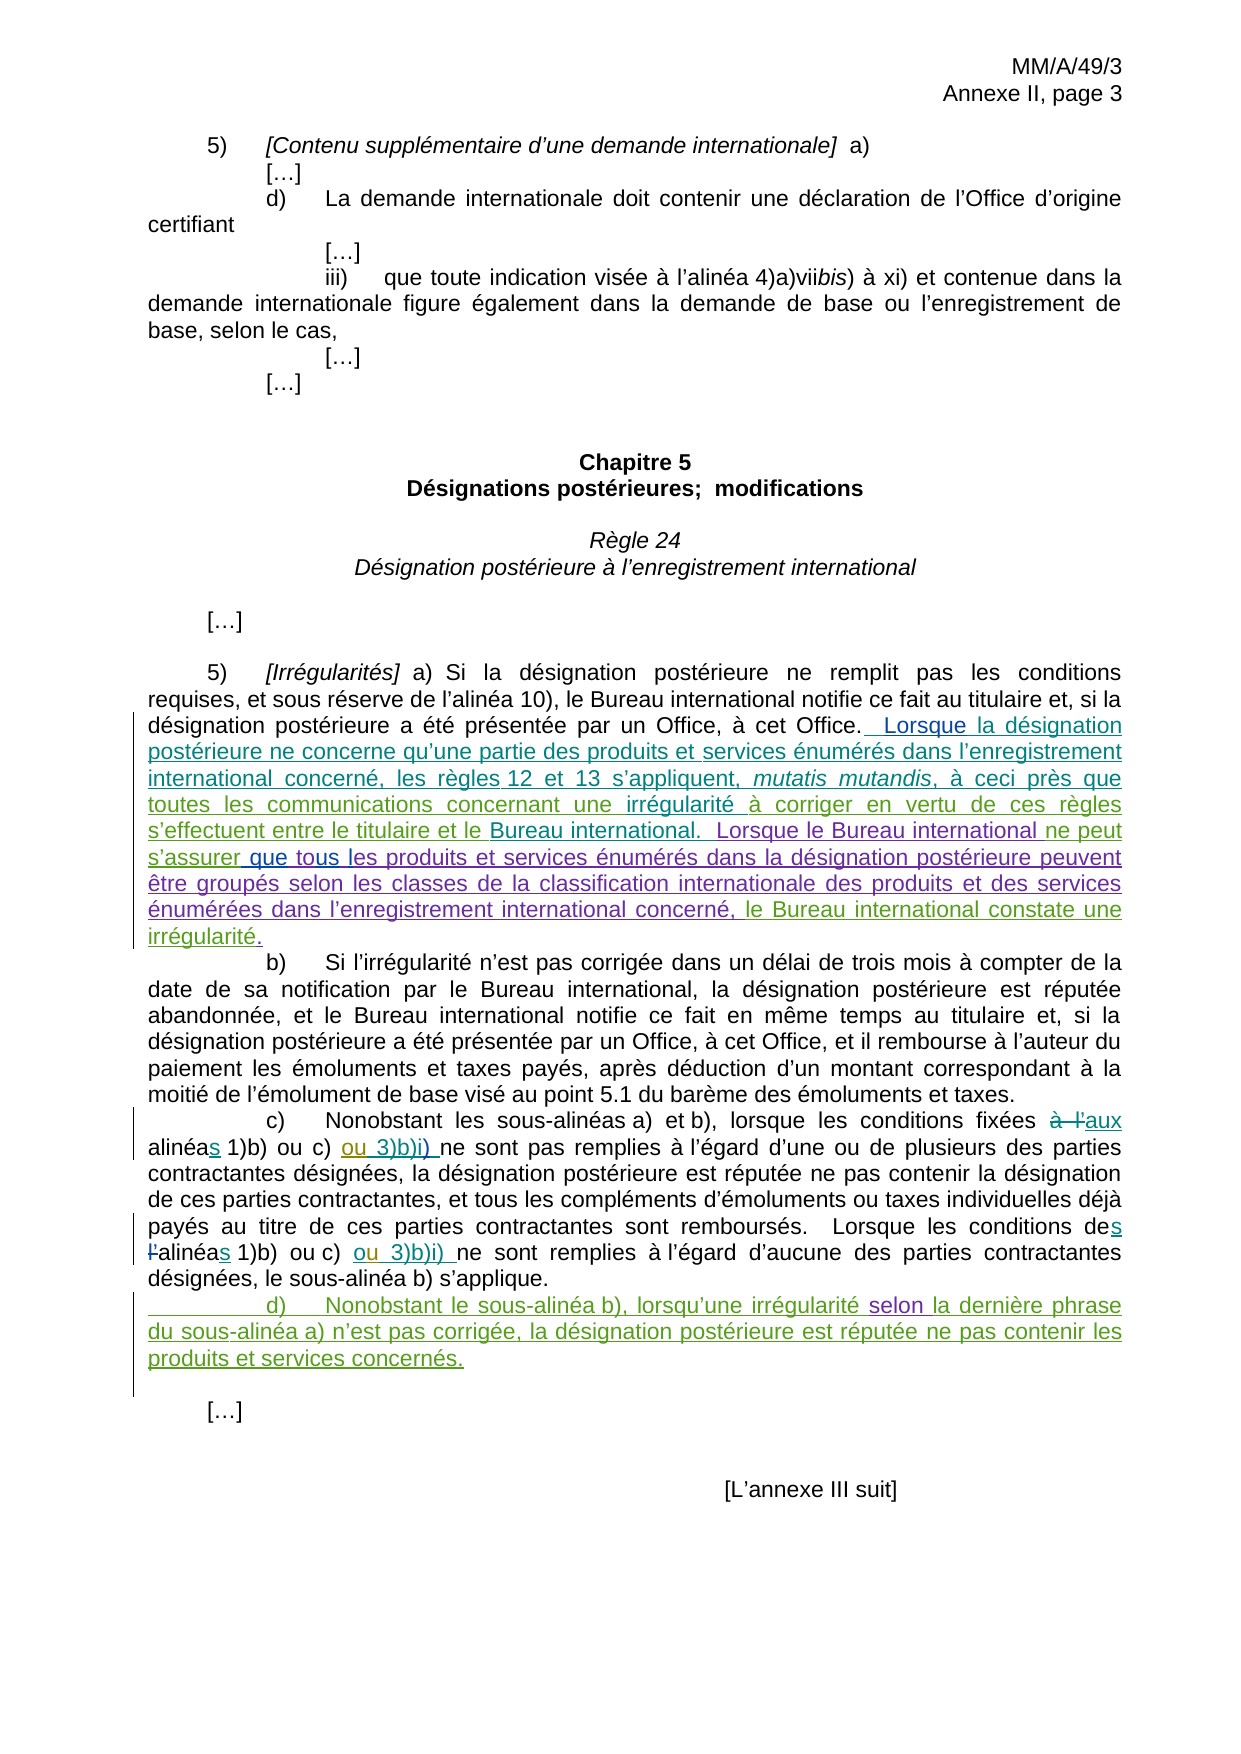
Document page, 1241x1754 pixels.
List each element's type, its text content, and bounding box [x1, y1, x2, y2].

text Désignations postérieures; modifications [148, 475, 1122, 501]
list […] [148, 343, 1122, 369]
list […] [148, 369, 1122, 396]
text 5) [Irrégularités] a) Si la désignation postérieure ne remplit pas les conditions requises, et sous réserve de l’alinéa 10), le Bureau international notifie ce fait au titulaire et, si la désignation postérieure a été présentée par un Office, à cet Office. [148, 815, 1122, 840]
text d) La demande internationale doit contenir une déclaration de l’Office d’origine certifiant [148, 185, 1122, 238]
text 5) [Irrégularités] a) Si la désignation postérieure ne remplit pas les conditions requises, et sous réserve de l’alinéa 10), le Bureau international notifie ce fait au titulaire et, si la désignation postérieure a été présentée par un Office, à cet Office. [148, 659, 1122, 761]
list iii) que toute indication visée à l’alinéa 4)a)viibis) à xi) et contenue dans la demande internationale figure également dans la demande de base ou l’enregistrement de base, selon le cas, [148, 264, 1122, 343]
text 5) [Irrégularités] a) Si la désignation postérieure ne remplit pas les conditions requises, et sous réserve de l’alinéa 10), le Bureau international notifie ce fait au titulaire et, si la désignation postérieure a été présentée par un Office, à cet Office. [148, 762, 1122, 788]
text 5) [Contenu supplémentaire d’une demande internationale] a) [148, 132, 1122, 158]
text [L’annexe III suit] [724, 1476, 1122, 1503]
text Règle 24 [148, 527, 1122, 554]
list […] [148, 238, 1122, 264]
text b) Si l’irrégularité n’est pas corrigée dans un délai de trois mois à compter de la date de sa notification par le Bureau international, la désignation postérieure est réputée abandonnée, et le Bureau international notifie ce fait en même temps au titulaire et, si la désignation postérieure a été présentée par un Office, à cet Office, et il rembourse à l’auteur du paiement les émoluments et taxes payés, après déduction d’un montant correspondant à la moitié de l’émolument de base visé au point 5.1 du barème des émoluments et taxes. [148, 949, 1122, 1107]
text 5) [Irrégularités] a) Si la désignation postérieure ne remplit pas les conditions requises, et sous réserve de l’alinéa 10), le Bureau international notifie ce fait au titulaire et, si la désignation postérieure a été présentée par un Office, à cet Office. [148, 841, 1122, 866]
text […] [148, 158, 1122, 185]
text Chapitre 5 [148, 448, 1122, 475]
text 5) [Irrégularités] a) Si la désignation postérieure ne remplit pas les conditions requises, et sous réserve de l’alinéa 10), le Bureau international notifie ce fait au titulaire et, si la désignation postérieure a été présentée par un Office, à cet Office. [148, 894, 1122, 919]
text 5) [Irrégularités] a) Si la désignation postérieure ne remplit pas les conditions requises, et sous réserve de l’alinéa 10), le Bureau international notifie ce fait au titulaire et, si la désignation postérieure a été présentée par un Office, à cet Office. [148, 789, 1122, 814]
text 5) [Irrégularités] a) Si la désignation postérieure ne remplit pas les conditions requises, et sous réserve de l’alinéa 10), le Bureau international notifie ce fait au titulaire et, si la désignation postérieure a été présentée par un Office, à cet Office. [148, 868, 1122, 893]
text […] [148, 607, 1122, 633]
text […] [148, 1397, 1122, 1423]
text c) Nonobstant les sous-alinéas a) et b), lorsque les conditions fixées alinéa 1)b) ou c) ne sont pas remplies à l’égard d’une ou de plusieurs des parties contractantes désignées, la désignation postérieure est réputée ne pas contenir la désignation de ces parties contractantes, et tous les compléments d’émoluments ou taxes individuelles déjà payés au titre de ces parties contractantes sont remboursés. Lorsque les conditions de alinéa 1)b) ou c) ne sont remplies à l’égard d’aucune des parties contractantes désignées, le sous-alinéa b) s’applique. [148, 1107, 1122, 1292]
text Désignation postérieure à l’enregistrement international [148, 554, 1122, 580]
text 5) [Irrégularités] a) Si la désignation postérieure ne remplit pas les conditions requises, et sous réserve de l’alinéa 10), le Bureau international notifie ce fait au titulaire et, si la désignation postérieure a été présentée par un Office, à cet Office. [148, 920, 1122, 949]
